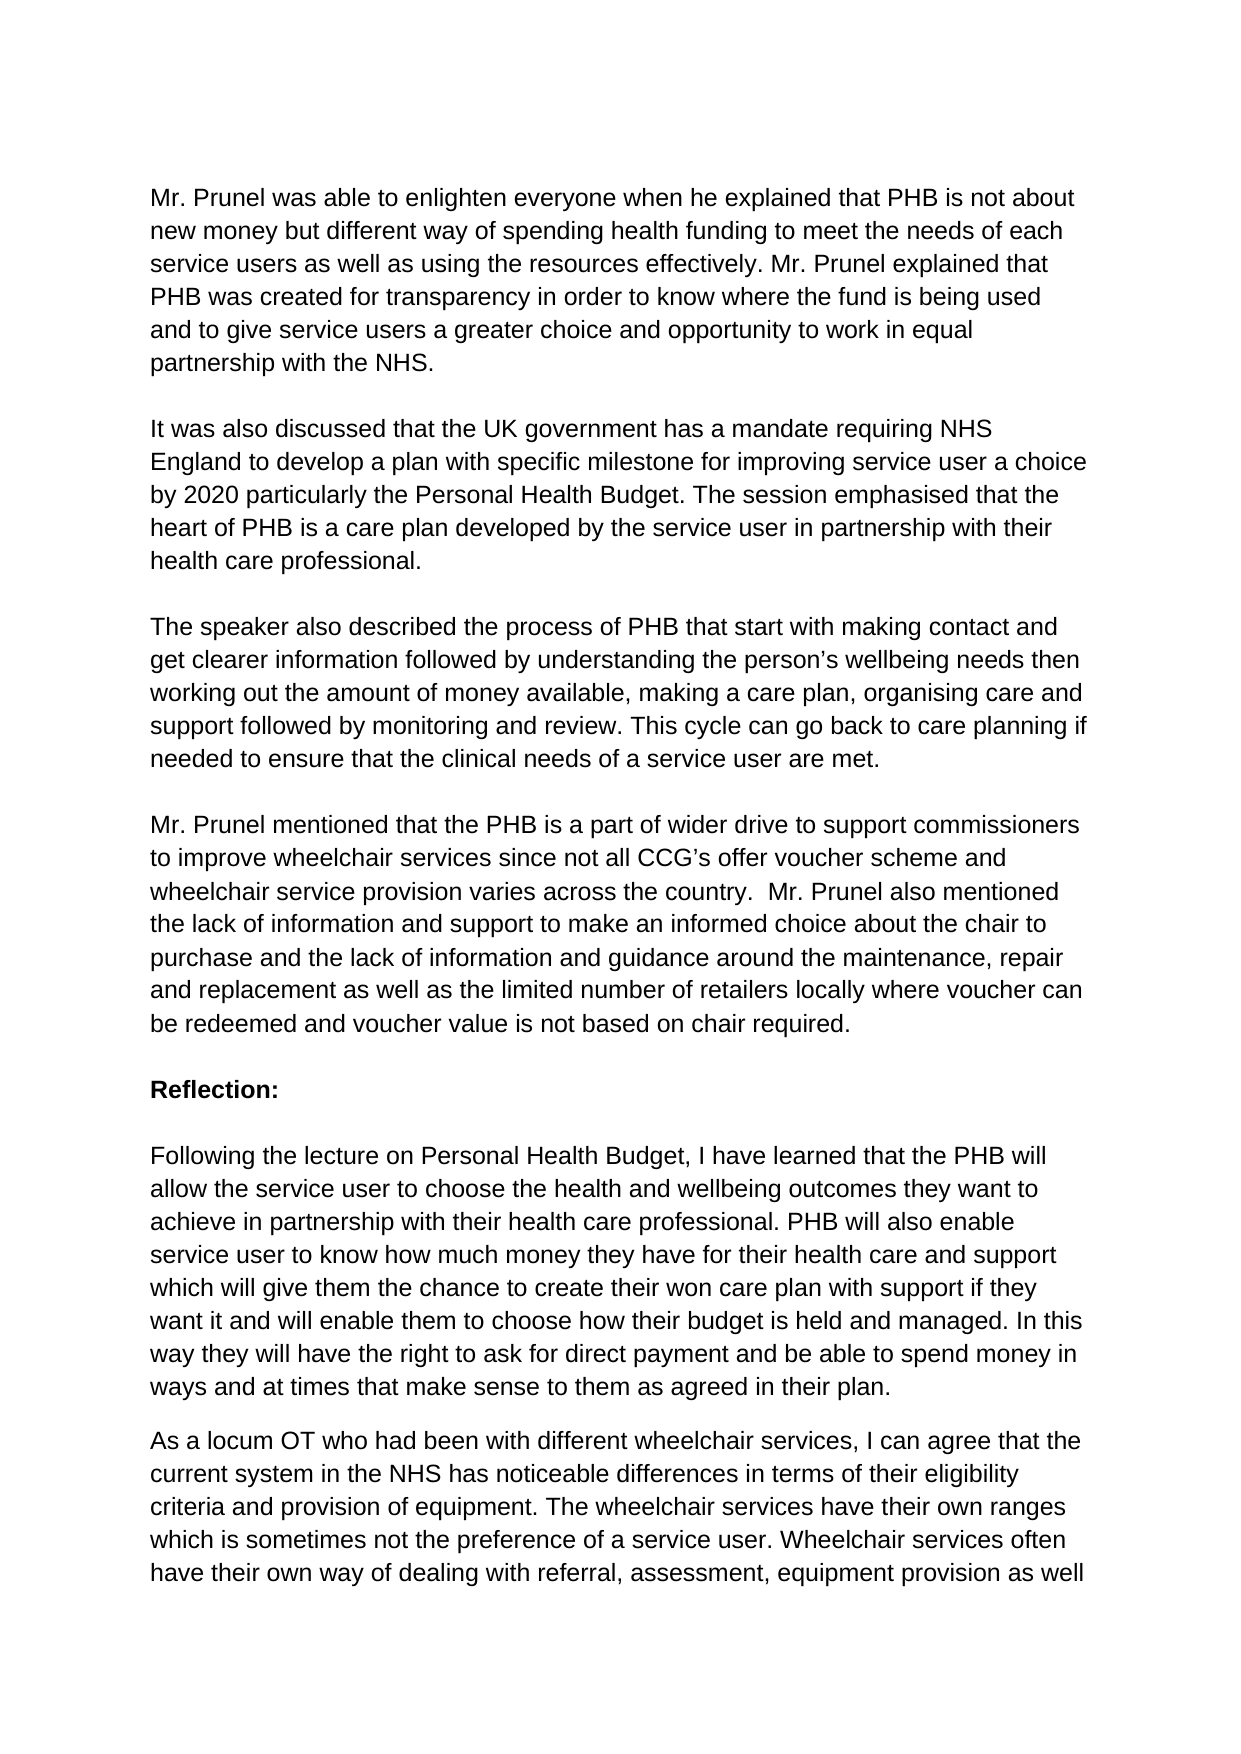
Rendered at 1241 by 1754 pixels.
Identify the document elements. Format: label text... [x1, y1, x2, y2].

text Mr. Prunel was able to enlighten everyone when he explained that PHB is not about new money but different way of spending health funding to meet the needs of each service users as well as using the resources effectively. Mr. Prunel explained that PHB was created for transparency in order to know where the fund is being used and to give service users a greater choice and opportunity to work in equal partnership with the NHS. [150, 183, 1090, 377]
text Mr. Prunel mentioned that the PHB is a part of wider drive to support commissioners to improve wheelchair services since not all CCG’s offer voucher scheme and wheelchair service provision varies across the country. Mr. Prunel also mentioned the lack of information and support to make an informed choice about the chair to purchase and the lack of information and guidance around the maintenance, repair and replacement as well as the limited number of retailers locally where voucher can be redeemed and voucher value is not based on chair required. [150, 810, 1090, 1037]
text It was also discussed that the UK government has a mandate requiring NHS England to develop a plan with specific milestone for improving service user a choice by 2020 particularly the Personal Health Budget. The session emphasised that the heart of PHB is a care plan developed by the service user in partnership with their health care professional. [150, 414, 1090, 575]
text Reflection: [150, 1074, 1090, 1103]
text Following the lecture on Personal Health Budget, I have learned that the PHB will allow the service user to choose the health and wellbeing outcomes they want to achieve in partnership with their health care professional. PHB will also enable service user to know how much money they have for their health care and support which will give them the chance to create their won care plan with support if they want it and will enable them to choose how their budget is held and managed. In this way they will have the right to ask for direct payment and be able to spend money in ways and at times that make sense to them as agreed in their plan. [150, 1141, 1090, 1401]
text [150, 1426, 1090, 1586]
text The speaker also described the process of PHB that start with making contact and get clearer information followed by understanding the person’s wellbeing needs then working out the amount of money available, making a care plan, organising care and support followed by monitoring and review. This cycle can go back to care planning if needed to ensure that the clinical needs of a service user are met. [150, 612, 1090, 773]
